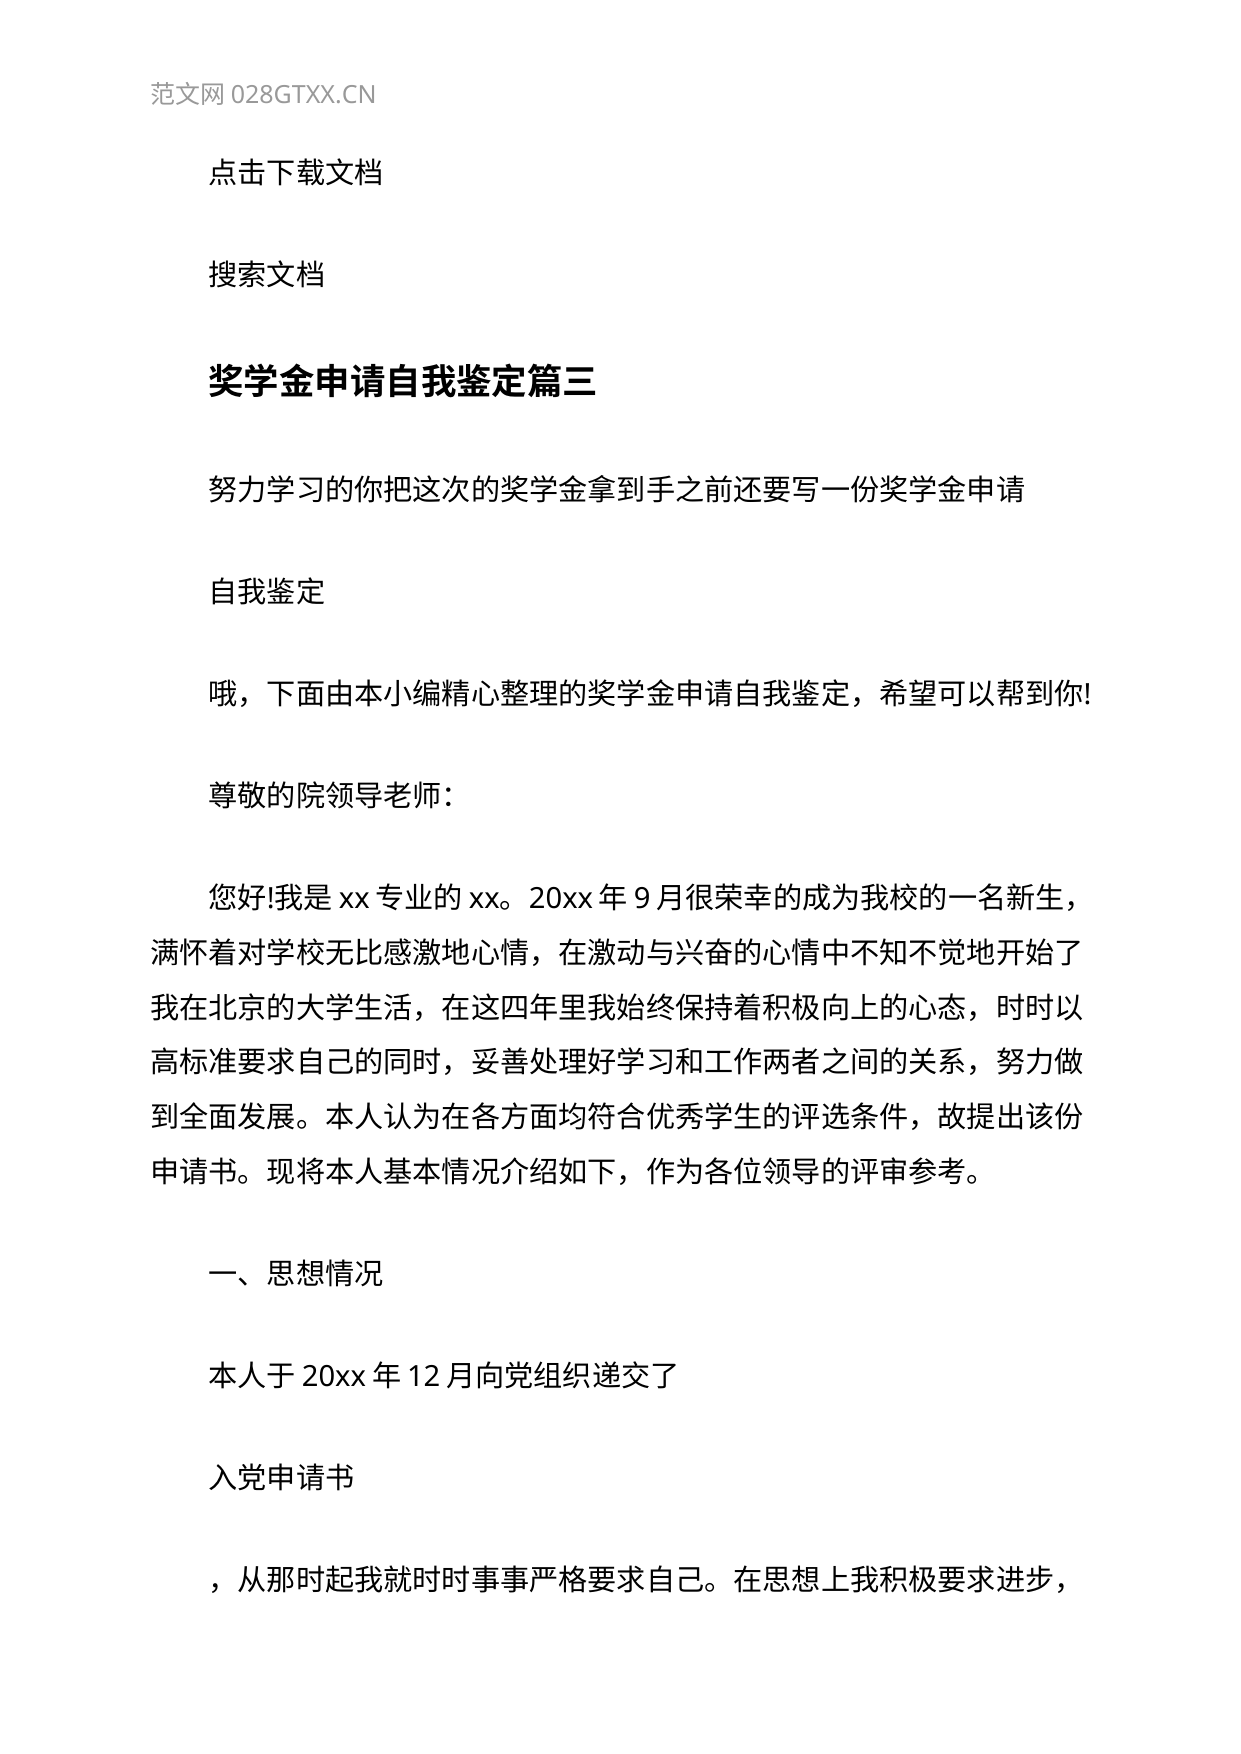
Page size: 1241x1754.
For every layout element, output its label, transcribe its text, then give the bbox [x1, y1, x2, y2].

text 哦，下面由本小编精心整理的奖学金申请自我鉴定，希望可以帮到你! [150, 671, 1090, 713]
text 您好!我是xx专业的xx。20xx年9月很荣幸的成为我校的一名新生，满怀着对学校无比感激地心情，在激动与兴奋的心情中不知不觉地开始了我在北京的大学生活，在这四年里我始终保持着积极向上的心态，时时以高标准要求自己的同时，妥善处理好学习和工作两者之间的关系，努力做到全面发展。本人认为在各方面均符合优秀学生的评选条件，故提出该份申请书。现将本人基本情况介绍如下，作为各位领导的评审参考。 [150, 874, 1090, 1191]
text 点击下载文档 [150, 150, 1090, 192]
text 一、思想情况 [150, 1251, 1090, 1293]
text 入党申请书 [150, 1454, 1090, 1497]
text 努力学习的你把这次的奖学金拿到手之前还要写一份奖学金申请 [150, 467, 1090, 509]
text 本人于20xx年12月向党组织递交了 [150, 1352, 1090, 1395]
text 搜索文档 [150, 252, 1090, 294]
text 自我鉴定 [150, 569, 1090, 611]
text 尊敬的院领导老师： [150, 772, 1090, 815]
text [150, 1556, 1090, 1598]
text 奖学金申请自我鉴定篇三 [150, 353, 1090, 405]
